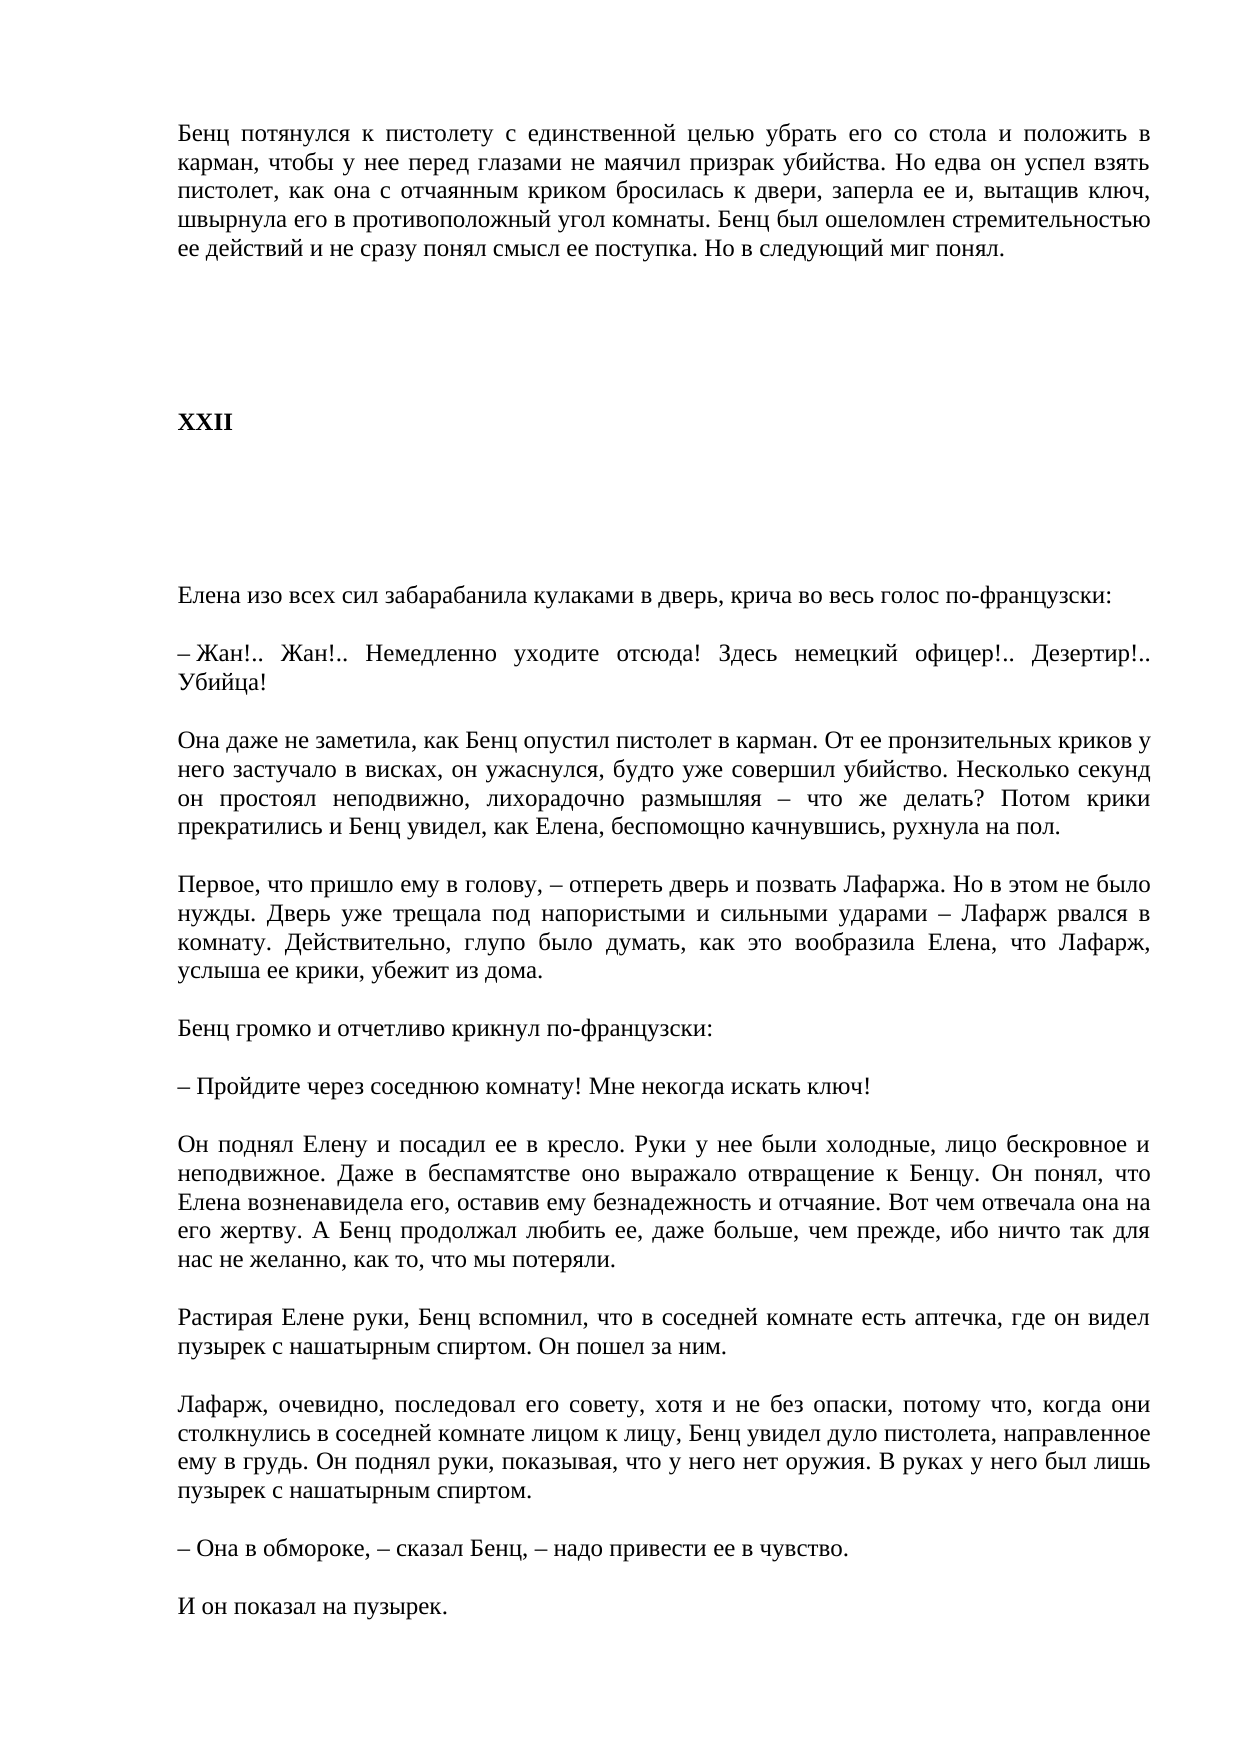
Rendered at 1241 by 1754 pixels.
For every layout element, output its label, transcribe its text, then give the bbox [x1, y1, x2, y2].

text Он поднял Елену и посадил ее в кресло. Руки у нее были холодные, лицо бескровное и неподвижное. Даже в беспамятстве оно выражало отвращение к Бенцу. Он понял, что Елена возненавидела его, оставив ему безнадежность и отчаяние. Вот чем отвечала она на его жертву. А Бенц продолжал любить ее, даже больше, чем прежде, ибо ничто так для нас не желанно, как то, что мы потеряли. [177, 1129, 1152, 1273]
text Растирая Елене руки, Бенц вспомнил, что в соседней комнате есть аптечка, где он видел пузырек с нашатырным спиртом. Он пошел за ним. [177, 1302, 1152, 1360]
text Елена изо всех сил забарабанила кулаками в дверь, крича во весь голос по-французски: [177, 581, 1152, 609]
text – Она в обмороке, – сказал Бенц, – надо привести ее в чувство. [177, 1533, 1152, 1562]
text – Пройдите через соседнюю комнату! Мне некогда искать ключ! [177, 1071, 1152, 1100]
text Бенц потянулся к пистолету с единственной целью убрать его со стола и положить в карман, чтобы у нее перед глазами не маячил призрак убийства. Но едва он успел взять пистолет, как она с отчаянным криком бросилась к двери, заперла ее и, вытащив ключ, швырнула его в противоположный угол комнаты. Бенц был ошеломлен стремительностью ее действий и не сразу понял смысл ее поступка. Но в следующий миг понял. [177, 118, 1152, 262]
text Она даже не заметила, как Бенц опустил пистолет в карман. От ее пронзительных криков у него застучало в висках, он ужаснулся, будто уже совершил убийство. Несколько секунд он простоял неподвижно, лихорадочно размышляя – что же делать? Потом крики прекратились и Бенц увидел, как Елена, беспомощно качнувшись, рухнула на пол. [177, 725, 1152, 840]
text – Жан!.. Жан!.. Немедленно уходите отсюда! Здесь немецкий офицер!.. Дезертир!.. Убийца! [177, 638, 1152, 696]
text Первое, что пришло ему в голову, – отпереть дверь и позвать Лафаржа. Но в этом не было нужды. Дверь уже трещала под напористыми и сильными ударами – Лафарж рвался в комнату. Действительно, глупо было думать, как это вообразила Елена, что Лафарж, услыша ее крики, убежит из дома. [177, 869, 1152, 984]
text XXII [177, 407, 1152, 436]
text Лафарж, очевидно, последовал его совету, хотя и не без опаски, потому что, когда они столкнулись в соседней комнате лицом к лицу, Бенц увидел дуло пистолета, направленное ему в грудь. Он поднял руки, показывая, что у него нет оружия. В руках у него был лишь пузырек с нашатырным спиртом. [177, 1389, 1152, 1504]
text И он показал на пузырек. [177, 1591, 1152, 1620]
text Бенц громко и отчетливо крикнул по-французски: [177, 1013, 1152, 1042]
